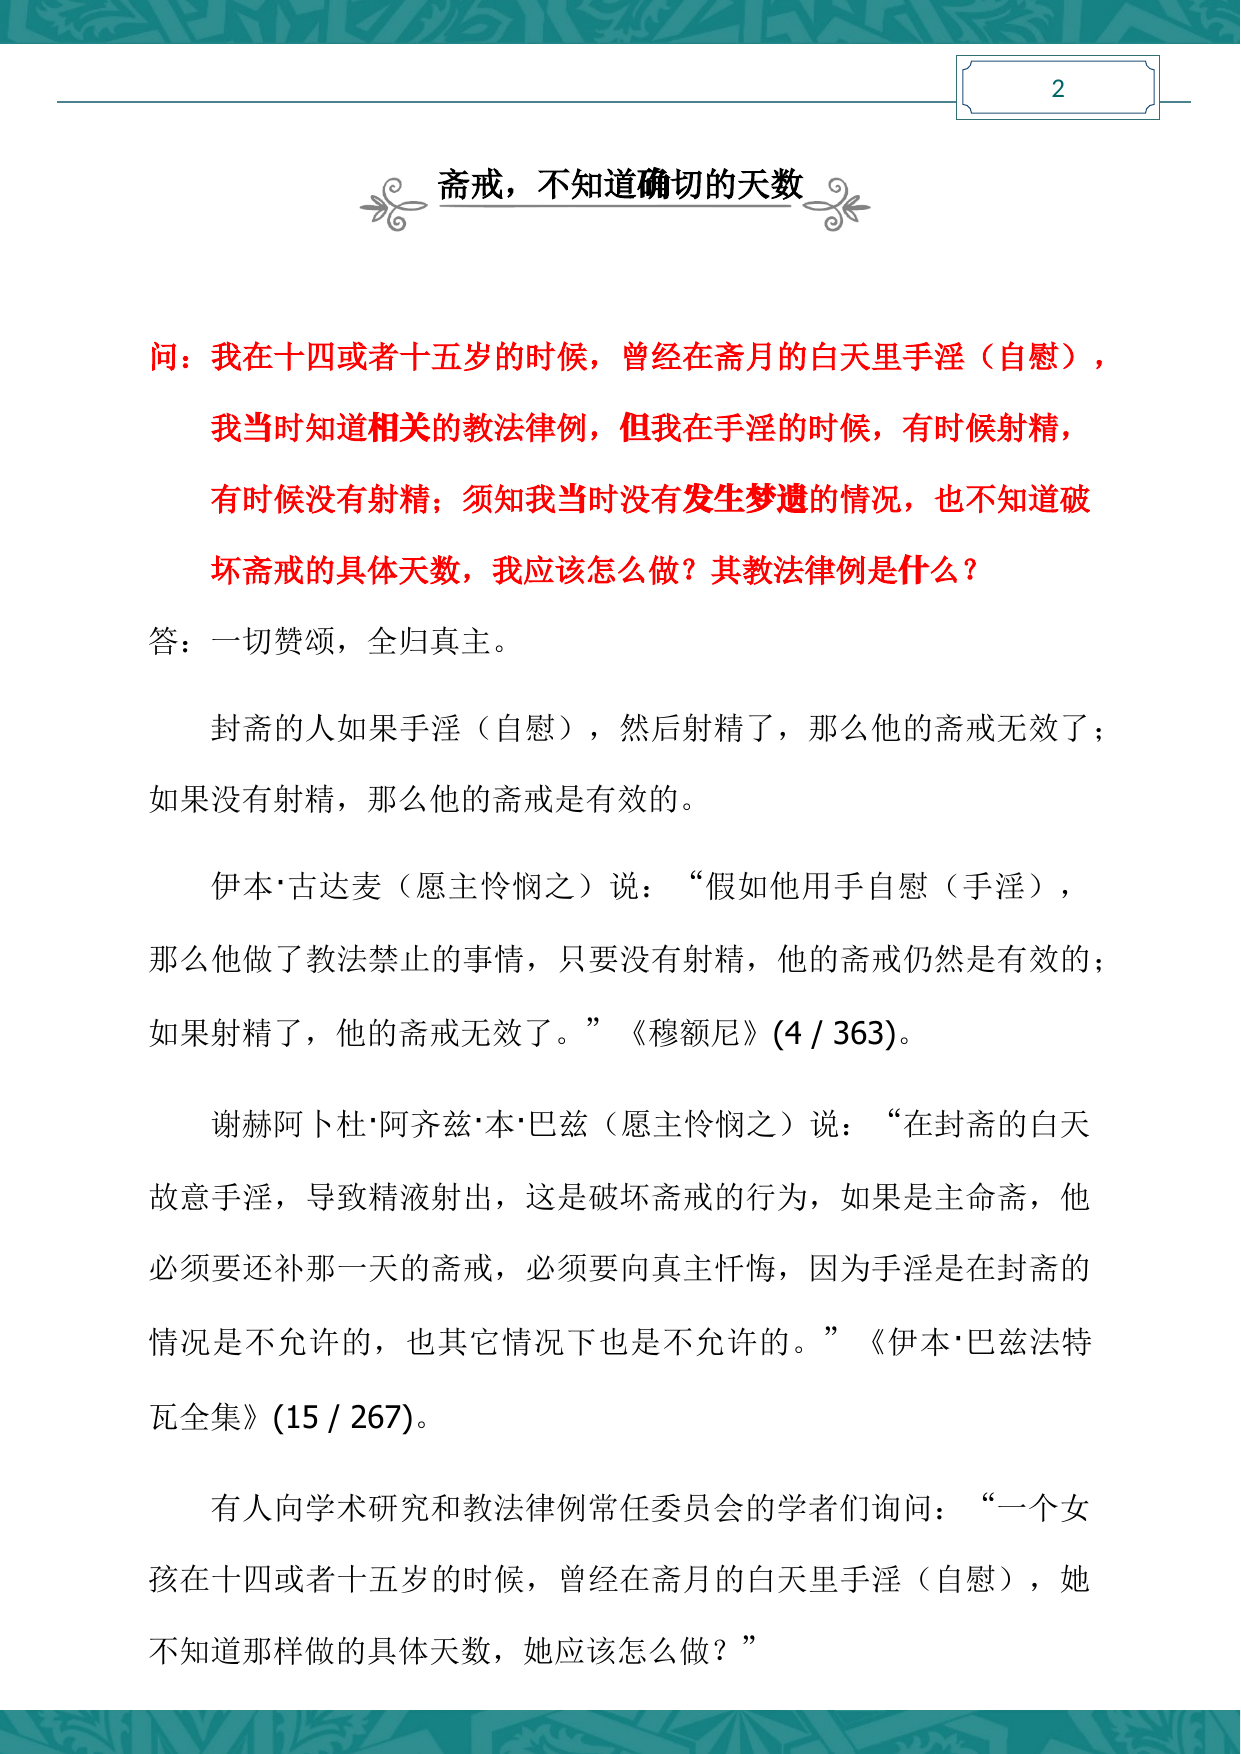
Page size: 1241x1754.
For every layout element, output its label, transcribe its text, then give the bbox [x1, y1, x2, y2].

picture [0, 1710, 1241, 1754]
picture [0, 0, 1240, 44]
text 答：一切赞颂，全归真主。 [148, 621, 1092, 657]
text 有人向学术研究和教法律例常任委员会的学者们询问：“一个女孩在十四或者十五岁的时候，曾经在斋月的白天里手淫（自慰），她不知道那样做的具体天数，她应该怎么做？” [148, 1488, 1092, 1666]
text 斋戒，不知道确切的天数 [148, 162, 1092, 201]
text 伊本·古达麦（愿主怜悯之）说：“假如他用手自慰（手淫），那么他做了教法禁止的事情，只要没有射精，他的斋戒仍然是有效的；如果射精了，他的斋戒无效了。”《穆额尼》(4 / 363)。 [148, 866, 1092, 1051]
list 问：我在十四或者十五岁的时候，曾经在斋月的白天里手淫（自慰），我当时知道相关的教法律例，但我在手淫的时候，有时候射精，有时候没有射精；须知我当时没有发生梦遗的情况，也不知道破坏斋戒的具体天数，我应该怎么做？其教法律例是什么？ [148, 336, 1092, 586]
text 封斋的人如果手淫（自慰），然后射精了，那么他的斋戒无效了；如果没有射精，那么他的斋戒是有效的。 [148, 708, 1092, 815]
text 谢赫阿卜杜·阿齐兹·本·巴兹（愿主怜悯之）说：“在封斋的白天故意手淫，导致精液射出，这是破坏斋戒的行为，如果是主命斋，他必须要还补那一天的斋戒，必须要向真主忏悔，因为手淫是在封斋的情况是不允许的，也其它情况下也是不允许的。”《伊本·巴兹法特瓦全集》(15 / 267)。 [148, 1104, 1092, 1435]
